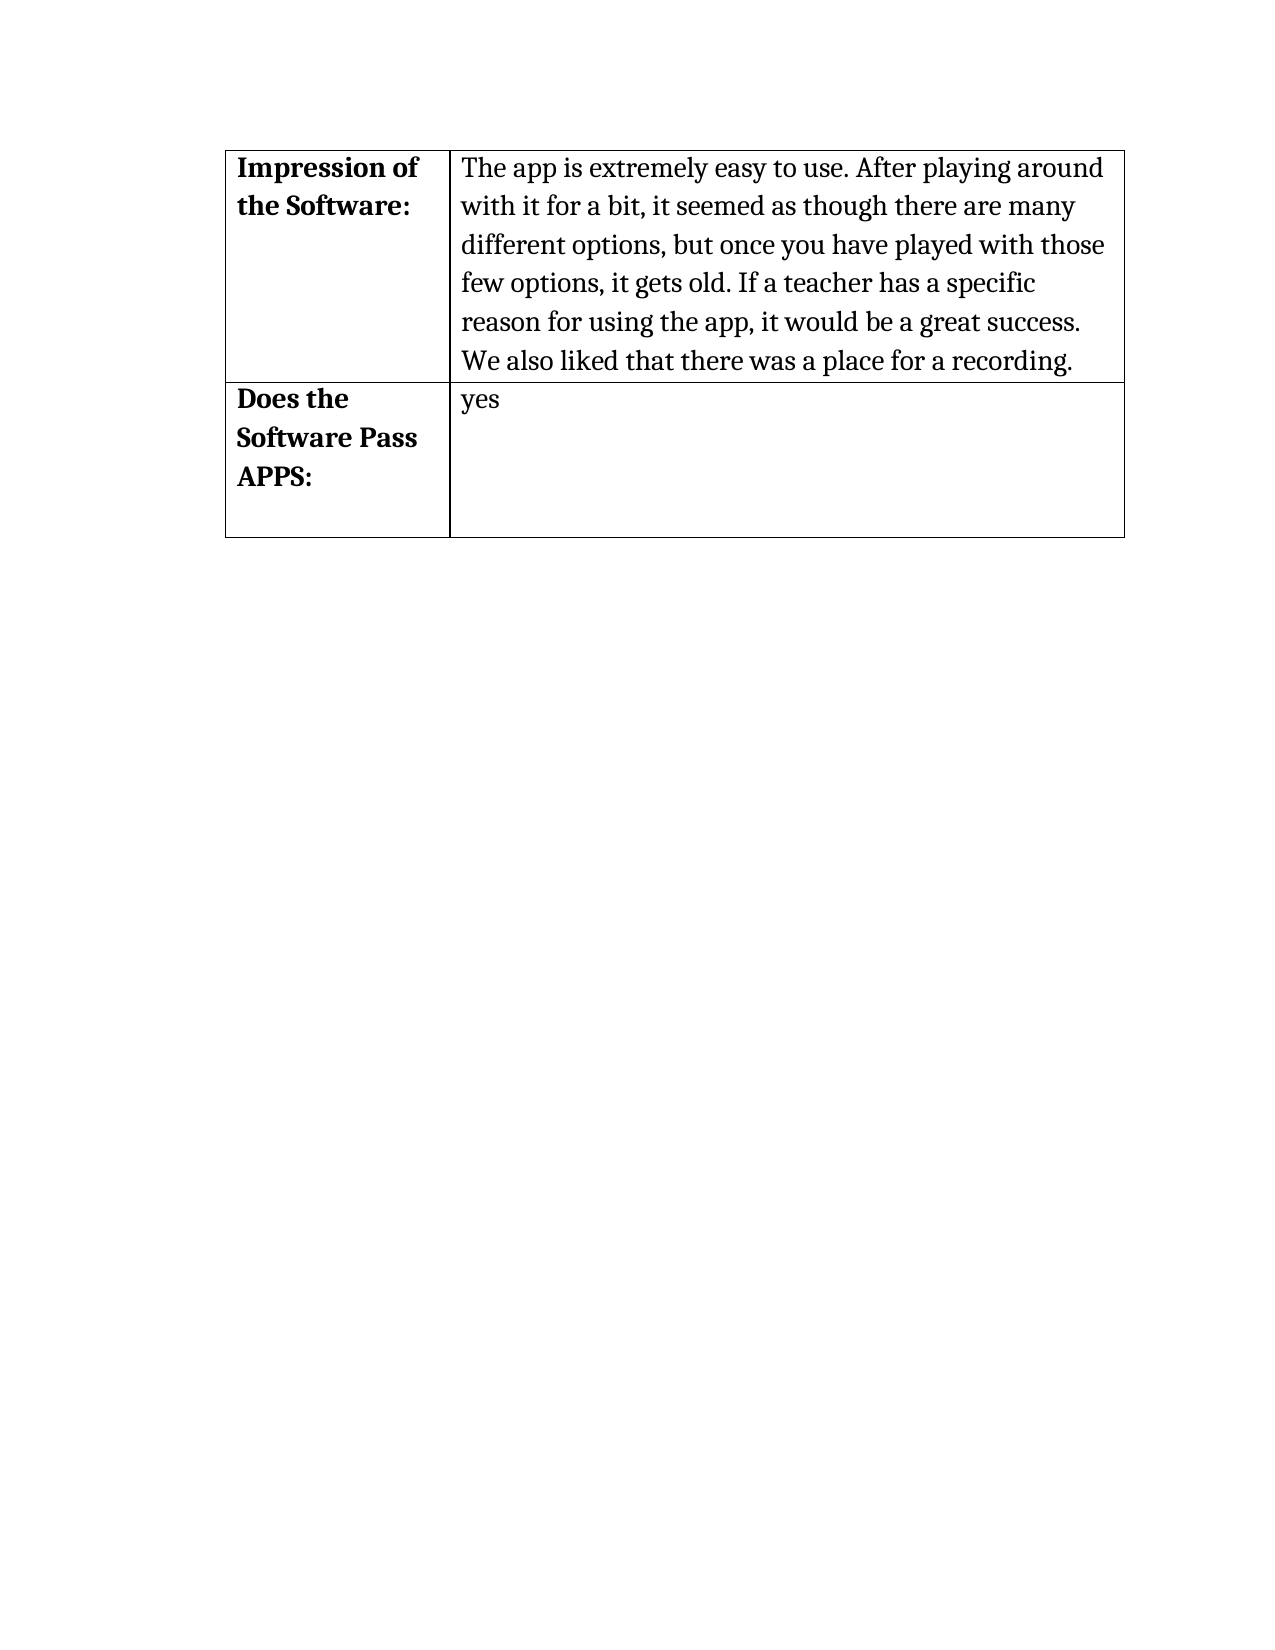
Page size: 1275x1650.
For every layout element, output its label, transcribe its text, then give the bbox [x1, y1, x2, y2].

table_cell Does the Software Pass APPS: [226, 383, 449, 537]
table_cell yes [451, 383, 1124, 537]
table_cell Impression of the Software: [226, 151, 449, 382]
table_cell The app is extremely easy to use. After playing around with it for a bit, it seemed as though there are many different options, but once you have played with those few options, it gets old. If a teacher has a specific reason for using the app, it would be a great success. We also liked that there was a place for a recording. [451, 151, 1124, 382]
